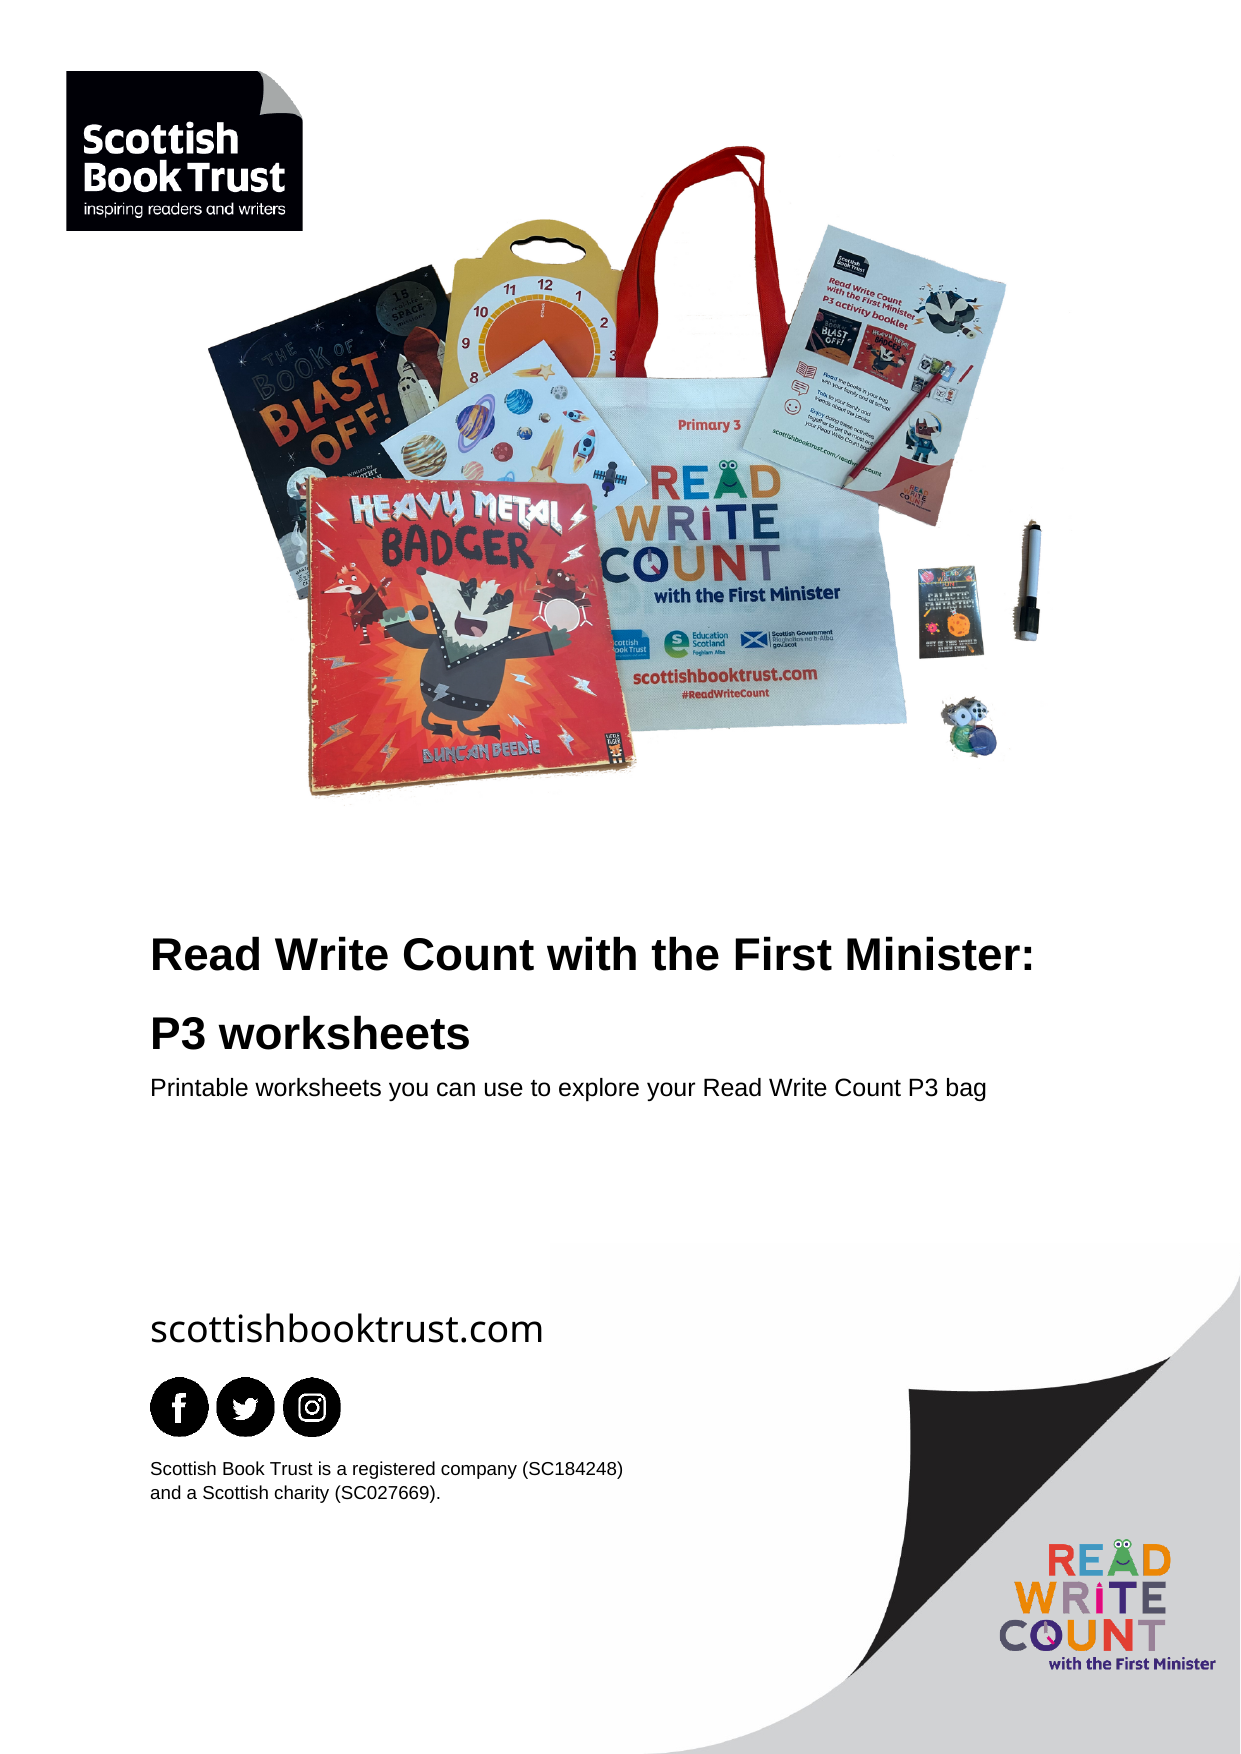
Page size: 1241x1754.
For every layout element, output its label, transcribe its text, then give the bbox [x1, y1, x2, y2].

subtitle and a Scottish charity (SC027669). [150, 1482, 1090, 1504]
text scottishbooktrust.com [150, 1302, 1090, 1353]
subtitle Scottish Book Trust is a registered company (SC184248) [150, 1457, 1090, 1479]
picture [150, 1377, 341, 1437]
text Read Write Count with the First Minister: P3 worksheets Printable worksheets you can use to explore your Read Write Count P3 bag [150, 927, 1090, 1102]
picture [550, 1243, 1241, 1754]
picture [0, 50, 1241, 942]
